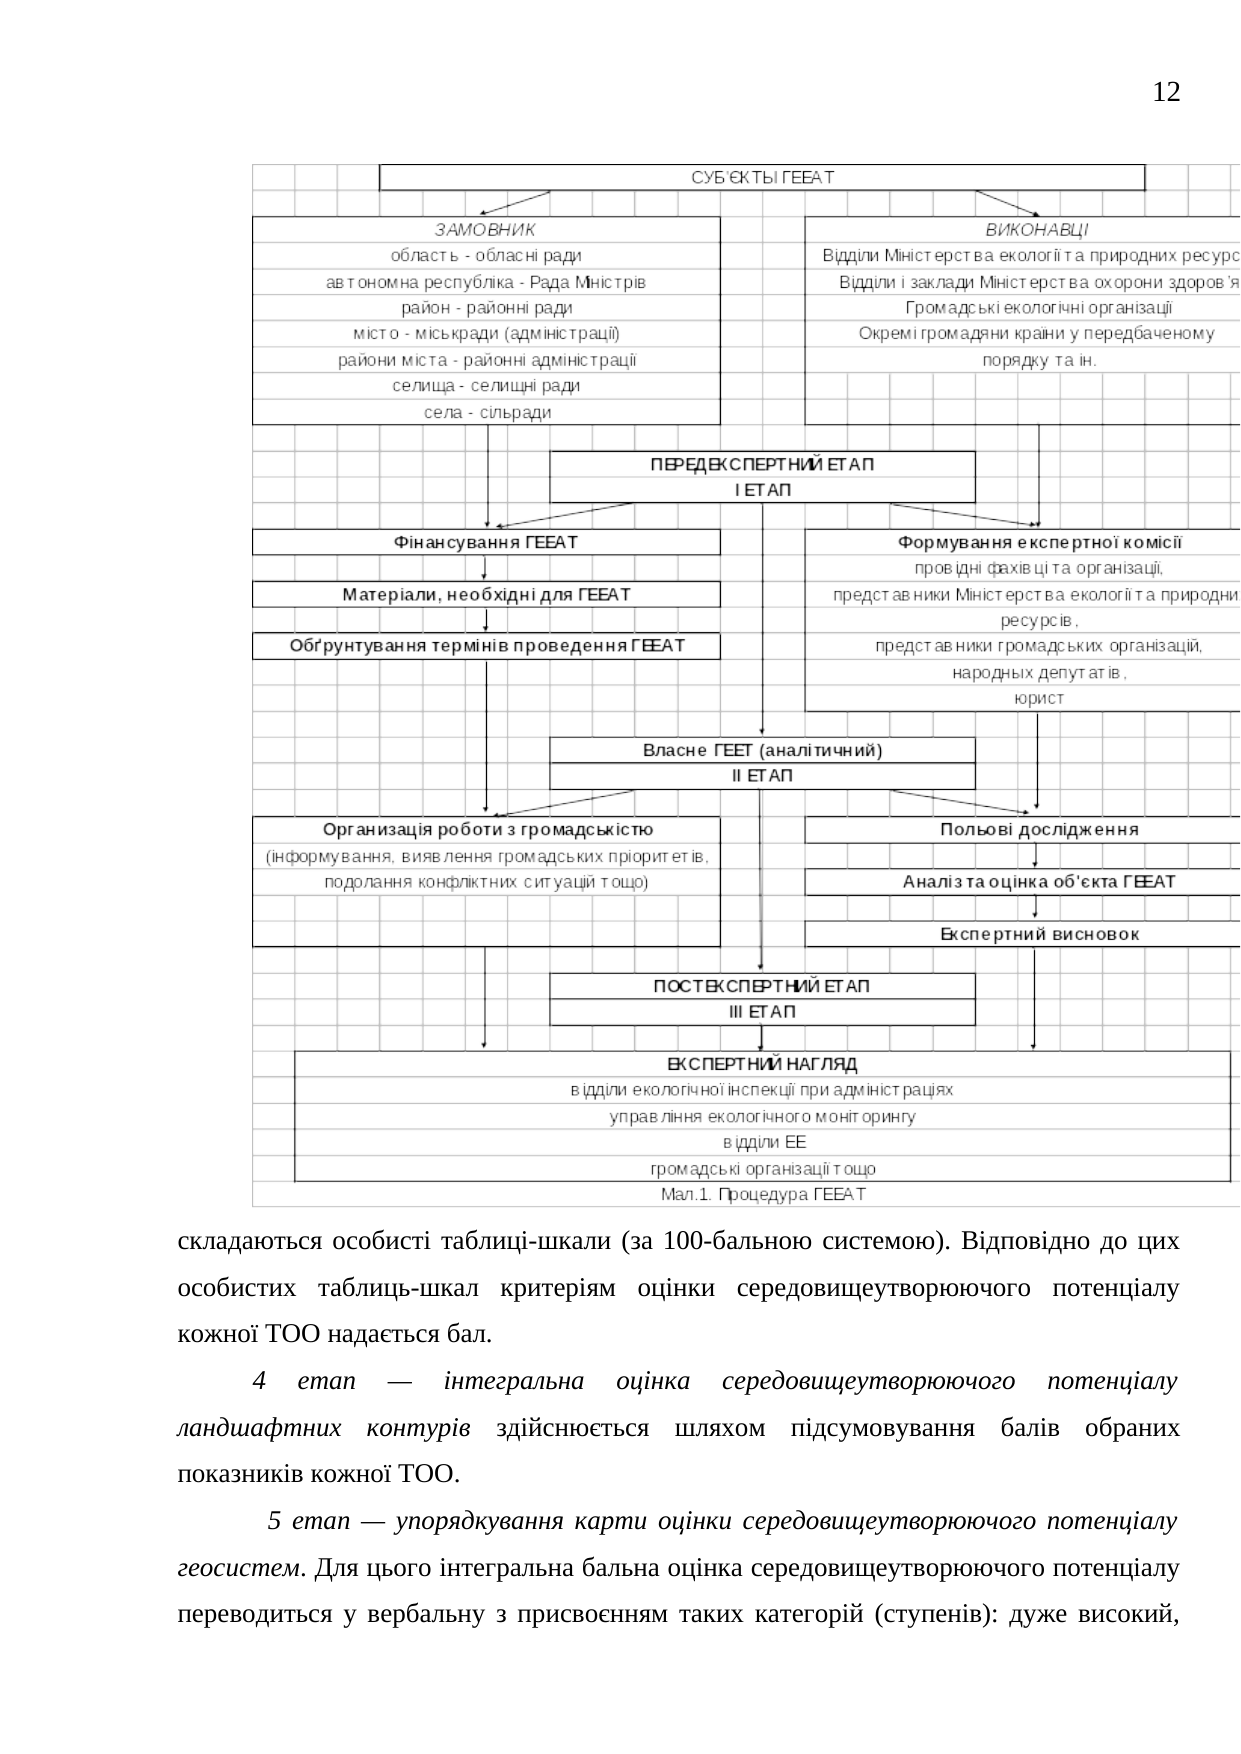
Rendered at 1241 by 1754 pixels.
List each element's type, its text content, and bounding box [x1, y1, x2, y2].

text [177, 1504, 1181, 1628]
text 4 етап — інтегральна оцінка середовищеутворюючого потенціалу ландшафтних контурів здійснюється шляхом підсумовування балів обраних показників кожної ТОО. [177, 1364, 1181, 1488]
text складаються особисті таблиці-шкали (за 100-бальною системою). Відповідно до цих особистих таблиць-шкал критеріям оцінки середовищеутворюючого потенціалу кожної ТОО надається бал. [177, 1224, 1181, 1348]
